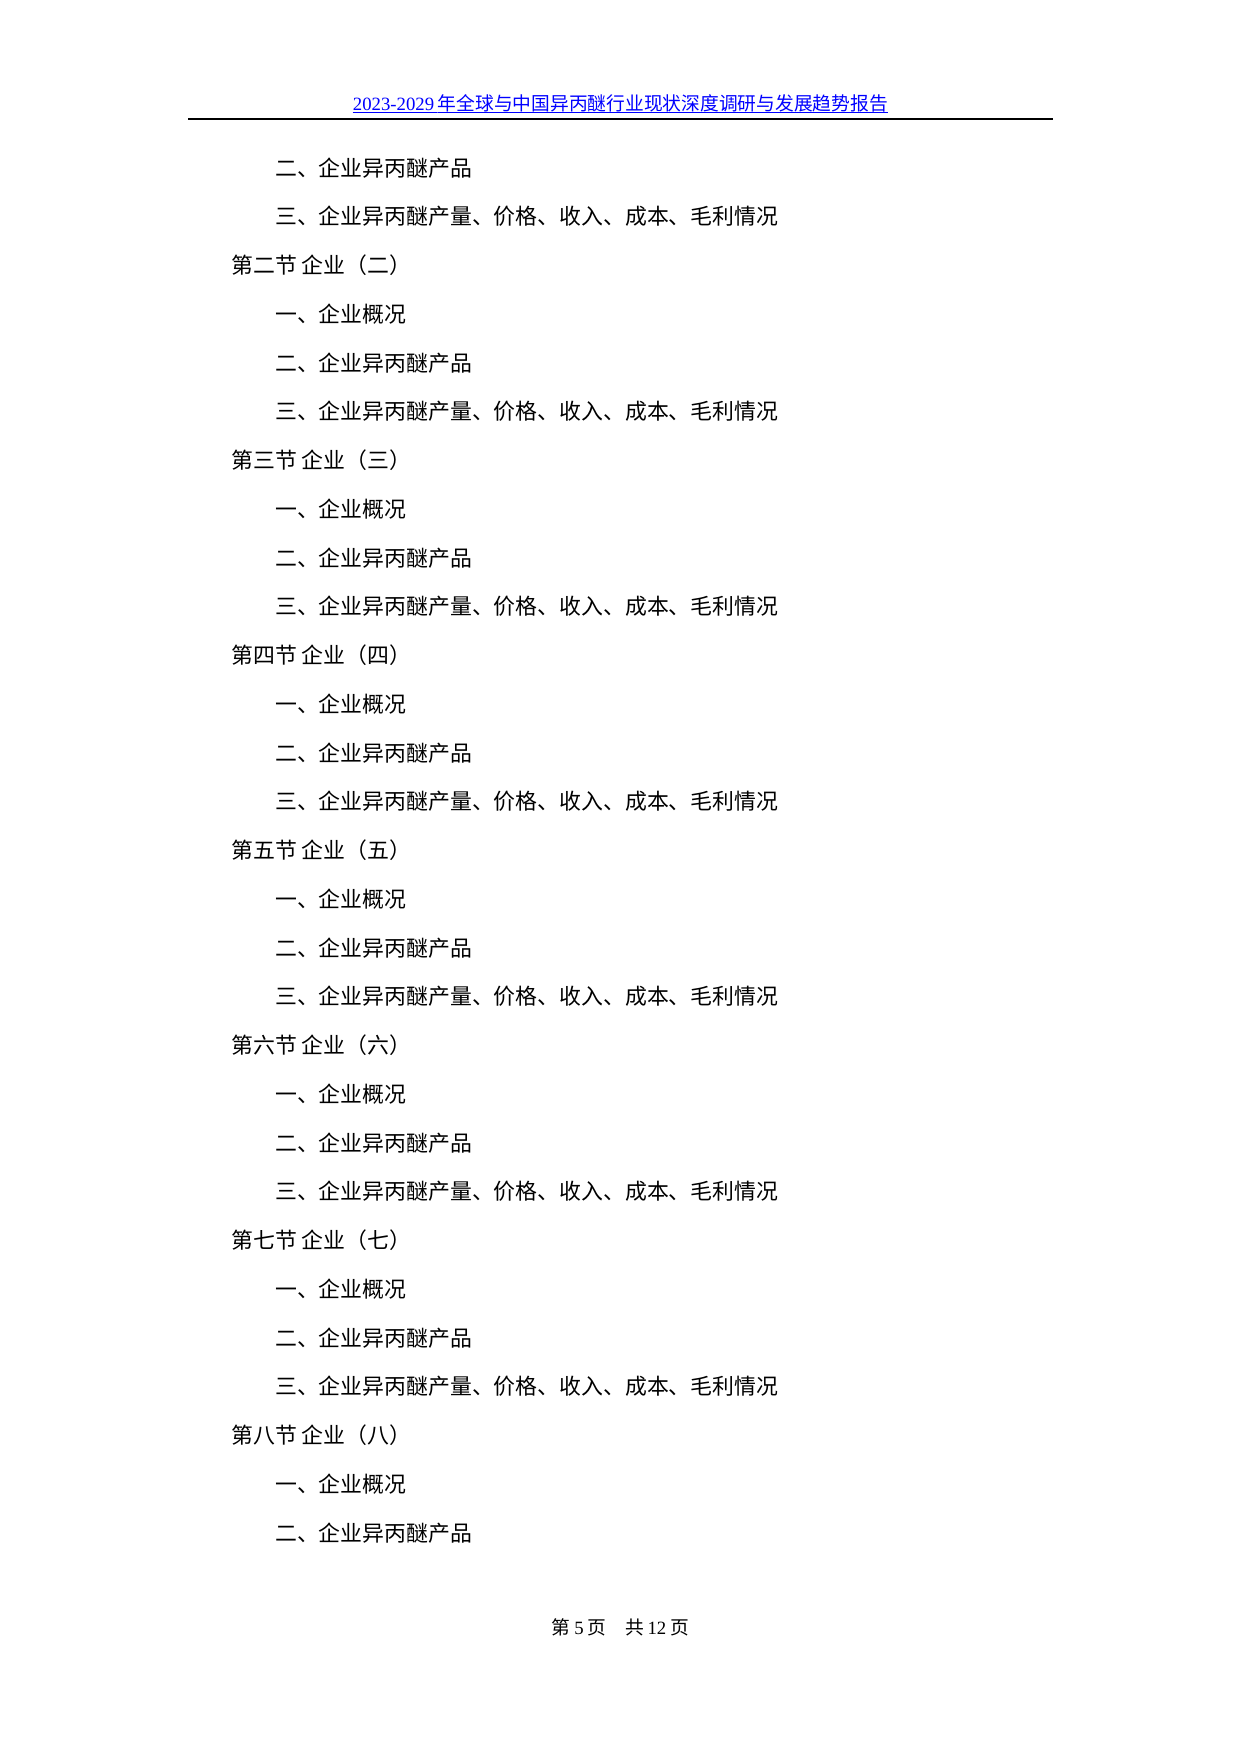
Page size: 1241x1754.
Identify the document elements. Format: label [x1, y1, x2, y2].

text [187, 150, 1053, 1548]
